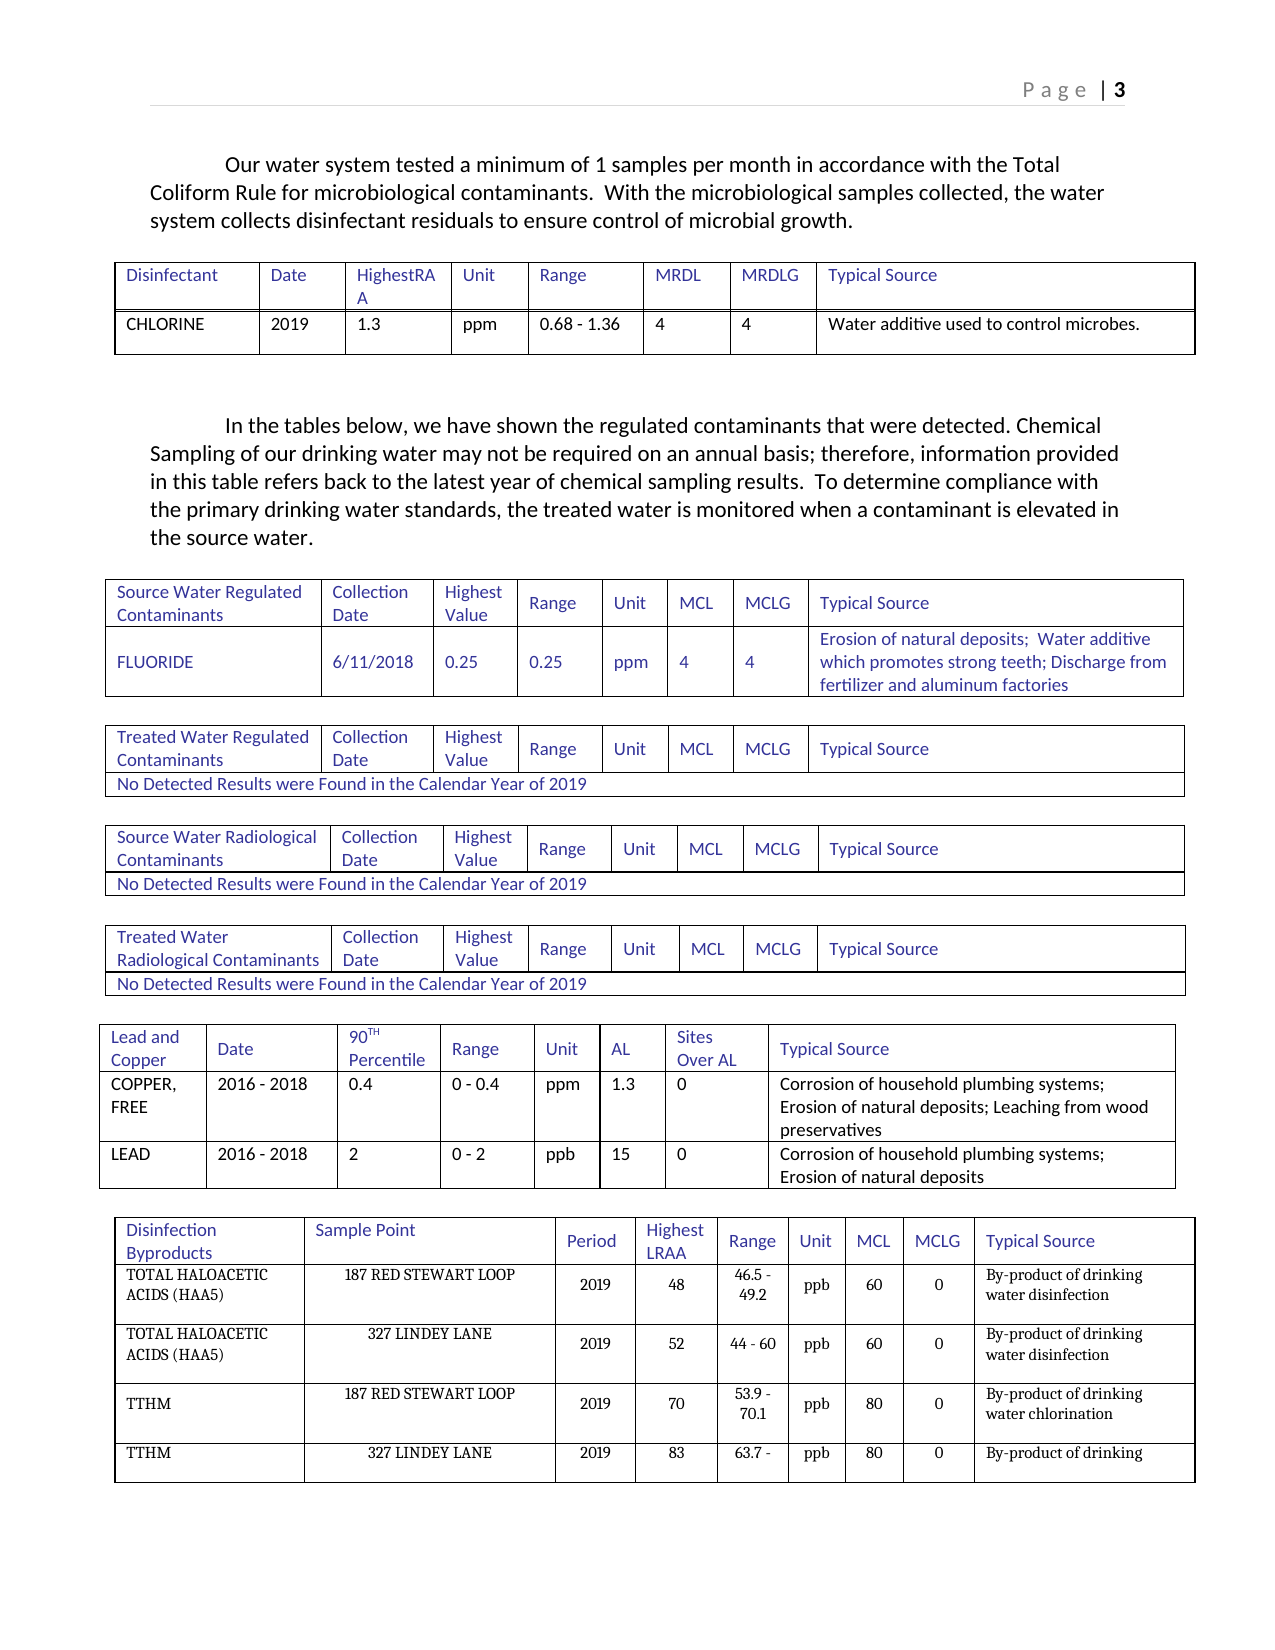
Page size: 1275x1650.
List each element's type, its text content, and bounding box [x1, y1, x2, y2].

table_header Highest LRAA [636, 1218, 717, 1264]
table_header Highest Value [444, 926, 528, 971]
table_cell 0 [904, 1384, 974, 1443]
table_header Disinfection Byproducts [116, 1218, 304, 1264]
table_header Highest Value [434, 580, 517, 626]
table_cell TTHM [116, 1384, 304, 1443]
text In the tables below, we have shown the regulated contaminants that were detected. Chemical Sampling of our drinking water may not be required on an annual basis; therefore, information provided in this table refers back to the latest year of chemical sampling results. To determine compliance with the primary drinking water standards, the treated water is monitored when a contaminant is elevated in the source water. [150, 411, 1125, 551]
table_cell 2019 [260, 312, 345, 354]
table_cell 83 [636, 1444, 717, 1482]
table_header Range [529, 926, 611, 971]
table_cell 60 [846, 1325, 903, 1383]
table_cell 4 [731, 312, 816, 354]
table_header Collection Date [332, 926, 443, 971]
table_cell COPPER, FREE [100, 1072, 206, 1141]
table_header Range [529, 263, 643, 309]
table_header Typical Source [809, 580, 1183, 626]
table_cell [975, 1384, 1194, 1443]
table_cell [975, 1444, 1194, 1482]
table_header Unit [452, 263, 528, 309]
table_cell 48 [636, 1265, 717, 1323]
table_header Typical Source [975, 1218, 1194, 1264]
table_header Disinfectant [116, 263, 259, 309]
table_cell 2019 [556, 1384, 635, 1443]
table_cell 2019 [556, 1265, 635, 1323]
table_header MCLG [734, 726, 808, 772]
table_cell 70 [636, 1384, 717, 1443]
table_cell 0.68 - 1.36 [529, 312, 643, 354]
table_cell 6/11/2018 [322, 627, 433, 696]
table_cell TOTAL HALOACETIC ACIDS (HAA5) [116, 1265, 304, 1323]
table_header Unit [789, 1218, 845, 1264]
table_header MCLG [744, 926, 817, 971]
table_header MCLG [904, 1218, 974, 1264]
table_header Sites Over AL [666, 1025, 768, 1071]
table_header MCLG [734, 580, 808, 626]
table_cell 0 [904, 1265, 974, 1323]
table_header Range [441, 1025, 534, 1071]
table_header Treated Water Radiological Contaminants [106, 926, 331, 971]
table_header Source Water Regulated Contaminants [106, 580, 321, 626]
table_cell 80 [846, 1384, 903, 1443]
table_cell By-product of drinking water disinfection [975, 1325, 1194, 1383]
table_cell 80 [846, 1444, 903, 1482]
table_header Range [519, 726, 602, 772]
table_cell ppb [789, 1265, 845, 1323]
table_cell TOTAL HALOACETIC ACIDS (HAA5) [116, 1325, 304, 1383]
table_cell 52 [636, 1325, 717, 1383]
table_header Source Water Radiological Contaminants [106, 826, 330, 871]
table_cell By-product of drinking water disinfection [975, 1265, 1194, 1323]
table_cell 0.25 [434, 627, 517, 696]
table_header Typical Source [769, 1025, 1175, 1071]
table_header MRDLG [731, 263, 816, 309]
table_cell 1.3 [601, 1072, 665, 1141]
table_cell 2019 [556, 1444, 635, 1482]
table_cell 327 LINDEY LANE [305, 1444, 555, 1482]
table_header Typical Source [809, 726, 1184, 772]
table_header MRDL [644, 263, 730, 309]
table_header [678, 826, 743, 871]
table_cell 0 - 2 [441, 1142, 534, 1188]
table_cell Corrosion of household plumbing systems; Erosion of natural deposits [769, 1142, 1175, 1188]
table_cell 187 RED STEWART LOOP [305, 1384, 555, 1443]
table_cell 4 [734, 627, 808, 696]
table_header Collection Date [322, 726, 433, 772]
table_cell 60 [846, 1265, 903, 1323]
table_cell 187 RED STEWART LOOP [305, 1265, 555, 1323]
table_header Unit [535, 1025, 599, 1071]
table_cell 46.5 - 49.2 [718, 1265, 788, 1323]
table_cell 2 [338, 1142, 440, 1188]
table_header Unit [603, 726, 668, 772]
table_header Typical Source [817, 263, 1194, 309]
table_cell No Detected Results were Found in the Calendar Year of 2019 [106, 973, 1185, 995]
table_header 90TH Percentile [338, 1025, 440, 1071]
table_cell 0 - 0.4 [441, 1072, 534, 1141]
table_cell ppm [535, 1072, 599, 1141]
table_cell 2016 - 2018 [207, 1072, 337, 1141]
table_header [846, 1218, 903, 1264]
table_cell 2016 - 2018 [207, 1142, 337, 1188]
table_cell Erosion of natural deposits; Water additive which promotes strong teeth; Discharge from fertilizer and aluminum factories [809, 627, 1183, 696]
table_cell CHLORINE [116, 312, 259, 354]
table_header Highest Value [444, 826, 527, 871]
table_header [680, 926, 743, 971]
table_cell 2019 [556, 1325, 635, 1383]
table_header Treated Water Regulated Contaminants [106, 726, 321, 772]
table_cell No Detected Results were Found in the Calendar Year of 2019 [106, 873, 1184, 895]
table_cell ppb [789, 1325, 845, 1383]
table_header [668, 580, 733, 626]
table_cell 0.25 [518, 627, 602, 696]
table_cell 1.3 [346, 312, 451, 354]
table_cell ppb [789, 1384, 845, 1443]
table_header Typical Source [818, 926, 1185, 971]
table_header Collection Date [322, 580, 433, 626]
table_cell FLUORIDE [106, 627, 321, 696]
table_cell ppm [452, 312, 528, 354]
table_cell 4 [668, 627, 733, 696]
table_header Collection Date [331, 826, 443, 871]
table_header Range [518, 580, 602, 626]
table_cell 0 [904, 1444, 974, 1482]
table_header Unit [612, 926, 679, 971]
table_header Date [207, 1025, 337, 1071]
table_header [669, 726, 733, 772]
table_cell 0 [666, 1072, 768, 1141]
table_cell ppb [789, 1444, 845, 1482]
table_cell Corrosion of household plumbing systems; Erosion of natural deposits; Leaching from wood preservatives [769, 1072, 1175, 1141]
table_cell 0 [666, 1142, 768, 1188]
table_header Date [260, 263, 345, 309]
table_header MCLG [744, 826, 818, 871]
table_header Unit [612, 826, 677, 871]
table_cell 327 LINDEY LANE [305, 1325, 555, 1383]
table_cell 0.4 [338, 1072, 440, 1141]
table_cell 4 [644, 312, 730, 354]
table_header Lead and Copper [100, 1025, 206, 1071]
table_cell 0 [904, 1325, 974, 1383]
table_header Highest Value [434, 726, 518, 772]
table_header Typical Source [819, 826, 1184, 871]
table_cell 53.9 - 70.1 [718, 1384, 788, 1443]
table_header Range [718, 1218, 788, 1264]
table_cell 15 [601, 1142, 665, 1188]
table_header Sample Point [305, 1218, 555, 1264]
table_header Period [556, 1218, 635, 1264]
table_cell No Detected Results were Found in the Calendar Year of 2019 [106, 773, 1184, 796]
table_header AL [601, 1025, 665, 1071]
table_header HighestRAA [346, 263, 451, 309]
text Our water system tested a minimum of 1 samples per month in accordance with the Total Coliform Rule for microbiological contaminants. With the microbiological samples collected, the water system collects disinfectant residuals to ensure control of microbial growth. [150, 150, 1125, 234]
table_cell Water additive used to control microbes. [817, 312, 1194, 354]
table_cell TTHM [116, 1444, 304, 1482]
table_cell 44 - 60 [718, 1325, 788, 1383]
table_cell ppm [603, 627, 667, 696]
table_header Unit [603, 580, 667, 626]
table_cell ppb [535, 1142, 599, 1188]
table_cell 63.7 - 83.3 [718, 1444, 788, 1482]
table_header Range [528, 826, 611, 871]
table_cell LEAD [100, 1142, 206, 1188]
